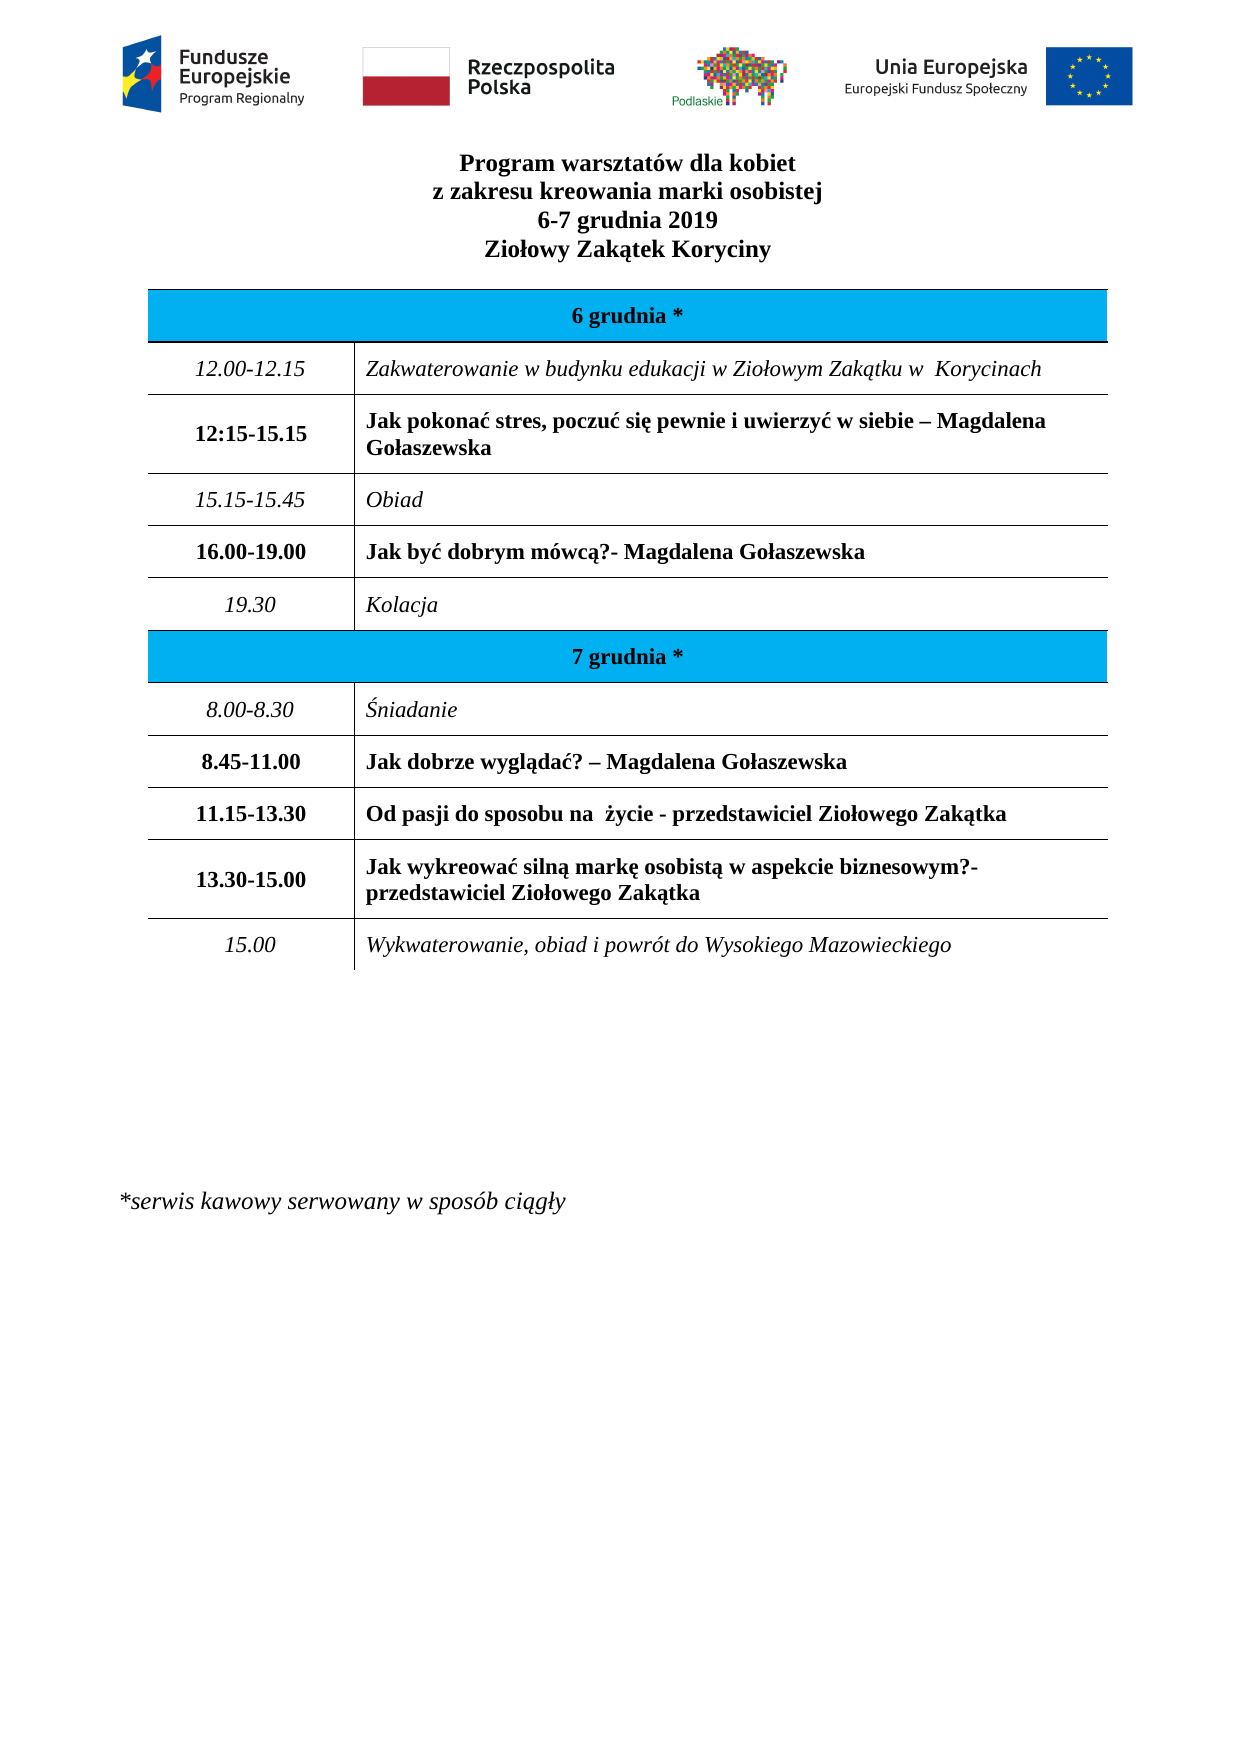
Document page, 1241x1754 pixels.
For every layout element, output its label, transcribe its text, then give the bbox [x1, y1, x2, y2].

table_cell 19.30 [148, 578, 354, 630]
text z zakresu kreowania marki osobistej [118, 176, 1137, 205]
table_cell 8.45-11.00 [148, 736, 354, 787]
table_cell Zakwaterowanie w budynku edukacji w Ziołowym Zakątku w Korycinach [355, 343, 1107, 394]
text Program warsztatów dla kobiet [118, 148, 1137, 176]
table_cell Obiad [355, 474, 1107, 525]
table_cell 8.00-8.30 [148, 683, 354, 734]
text Ziołowy Zakątek Koryciny [118, 234, 1137, 263]
table_header 6 grudnia * [148, 290, 1107, 341]
table_cell 13.30-15.00 [148, 840, 354, 918]
table_cell 11.15-13.30 [148, 788, 354, 839]
table_cell 15.00 [148, 919, 354, 970]
table_cell 16.00-19.00 [148, 526, 354, 577]
table_cell Śniadanie [355, 683, 1107, 734]
text 6-7 grudnia 2019 [118, 205, 1137, 234]
table_cell 12.00-12.15 [148, 343, 354, 394]
table_cell Jak pokonać stres, poczuć się pewnie i uwierzyć w siebie – Magdalena Gołaszewska [355, 395, 1107, 472]
table_cell Jak być dobrym mówcą?- Magdalena Gołaszewska [355, 526, 1107, 577]
table_cell Jak wykreować silną markę osobistą w aspekcie biznesowym?- przedstawiciel Ziołowego Zakątka [355, 840, 1107, 918]
table_cell Kolacja [355, 578, 1107, 630]
table_cell Od pasji do sposobu na życie - przedstawiciel Ziołowego Zakątka [355, 788, 1107, 839]
table_cell 12:15-15.15 [148, 395, 354, 472]
table_cell 15.15-15.45 [148, 474, 354, 525]
table_cell Wykwaterowanie, obiad i powrót do Wysokiego Mazowieckiego [355, 919, 1107, 970]
picture [118, 29, 1137, 119]
table_cell 7 grudnia * [148, 631, 1107, 682]
text *serwis kawowy serwowany w sposób ciągły [118, 1186, 1137, 1214]
table_cell Jak dobrze wyglądać? – Magdalena Gołaszewska [355, 736, 1107, 787]
